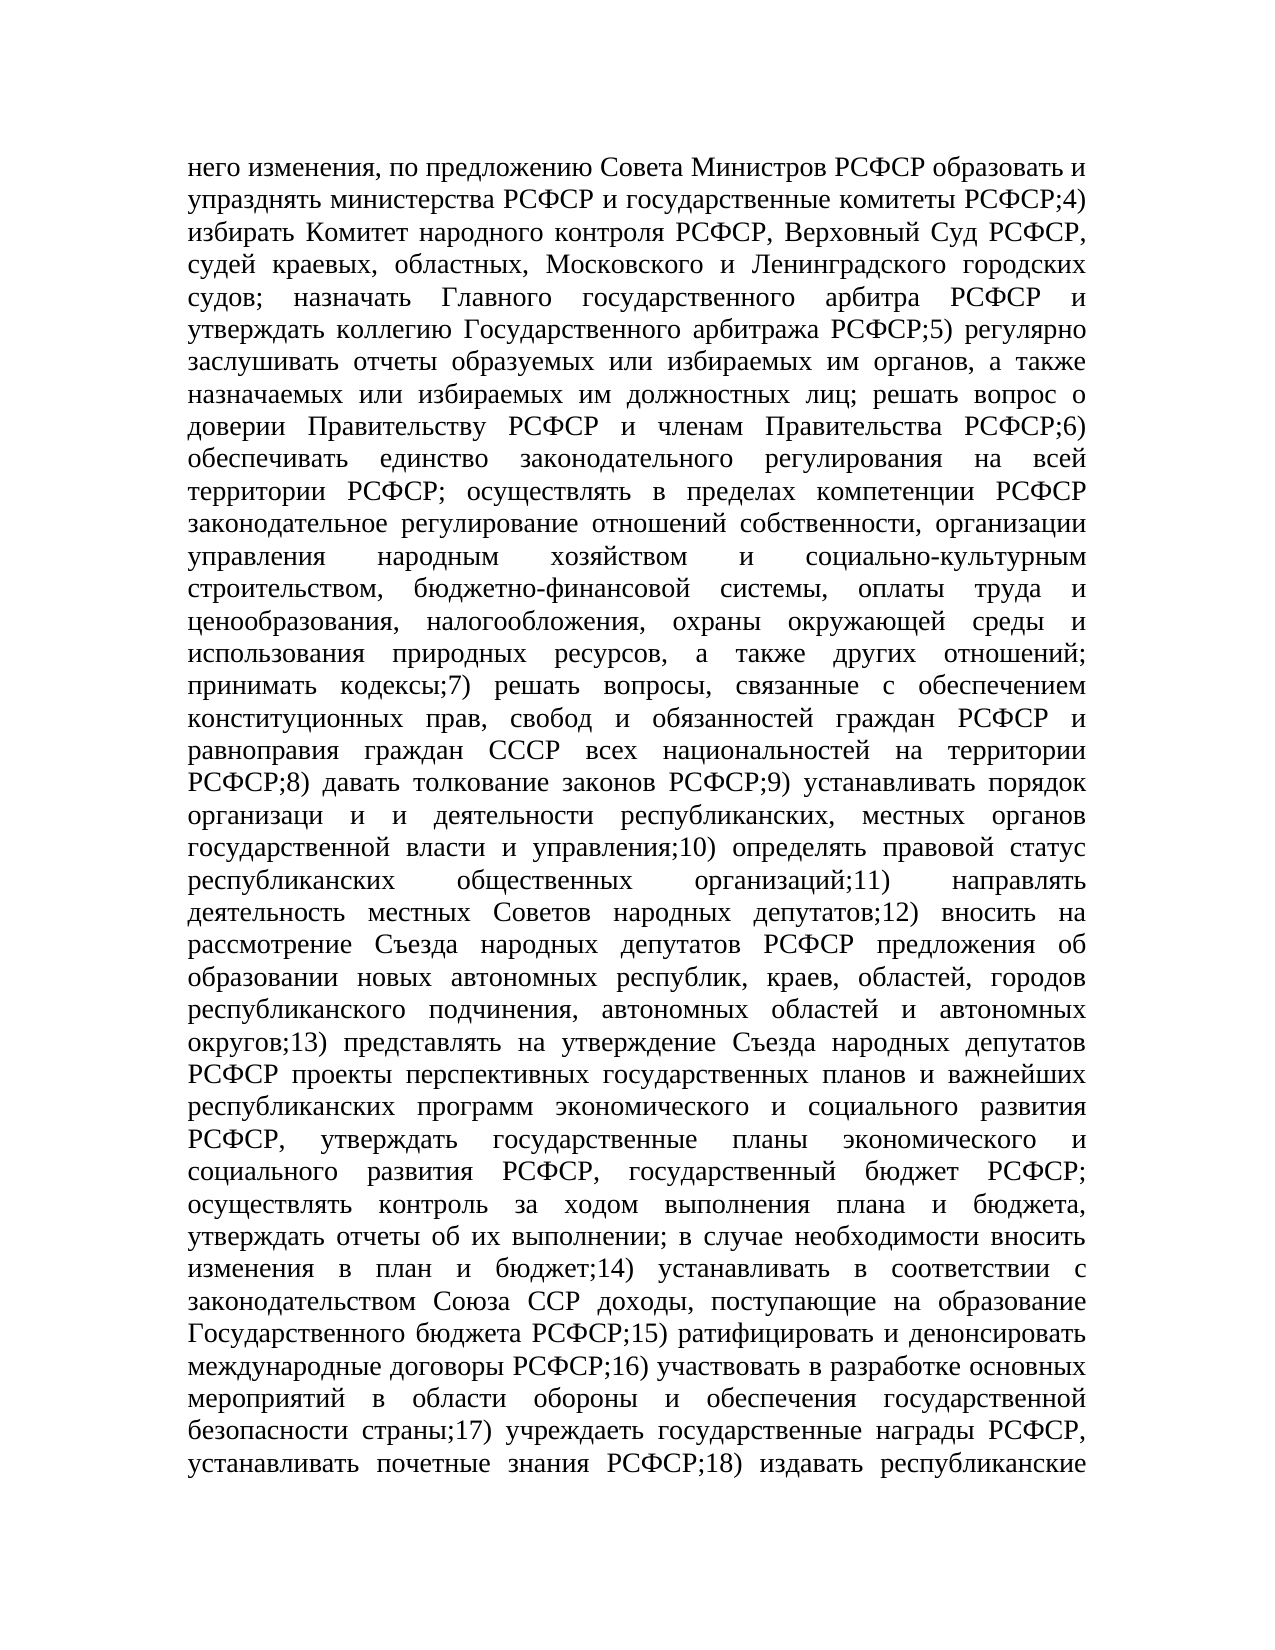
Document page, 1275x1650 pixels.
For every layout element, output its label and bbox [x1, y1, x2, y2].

text [187, 150, 1087, 1478]
